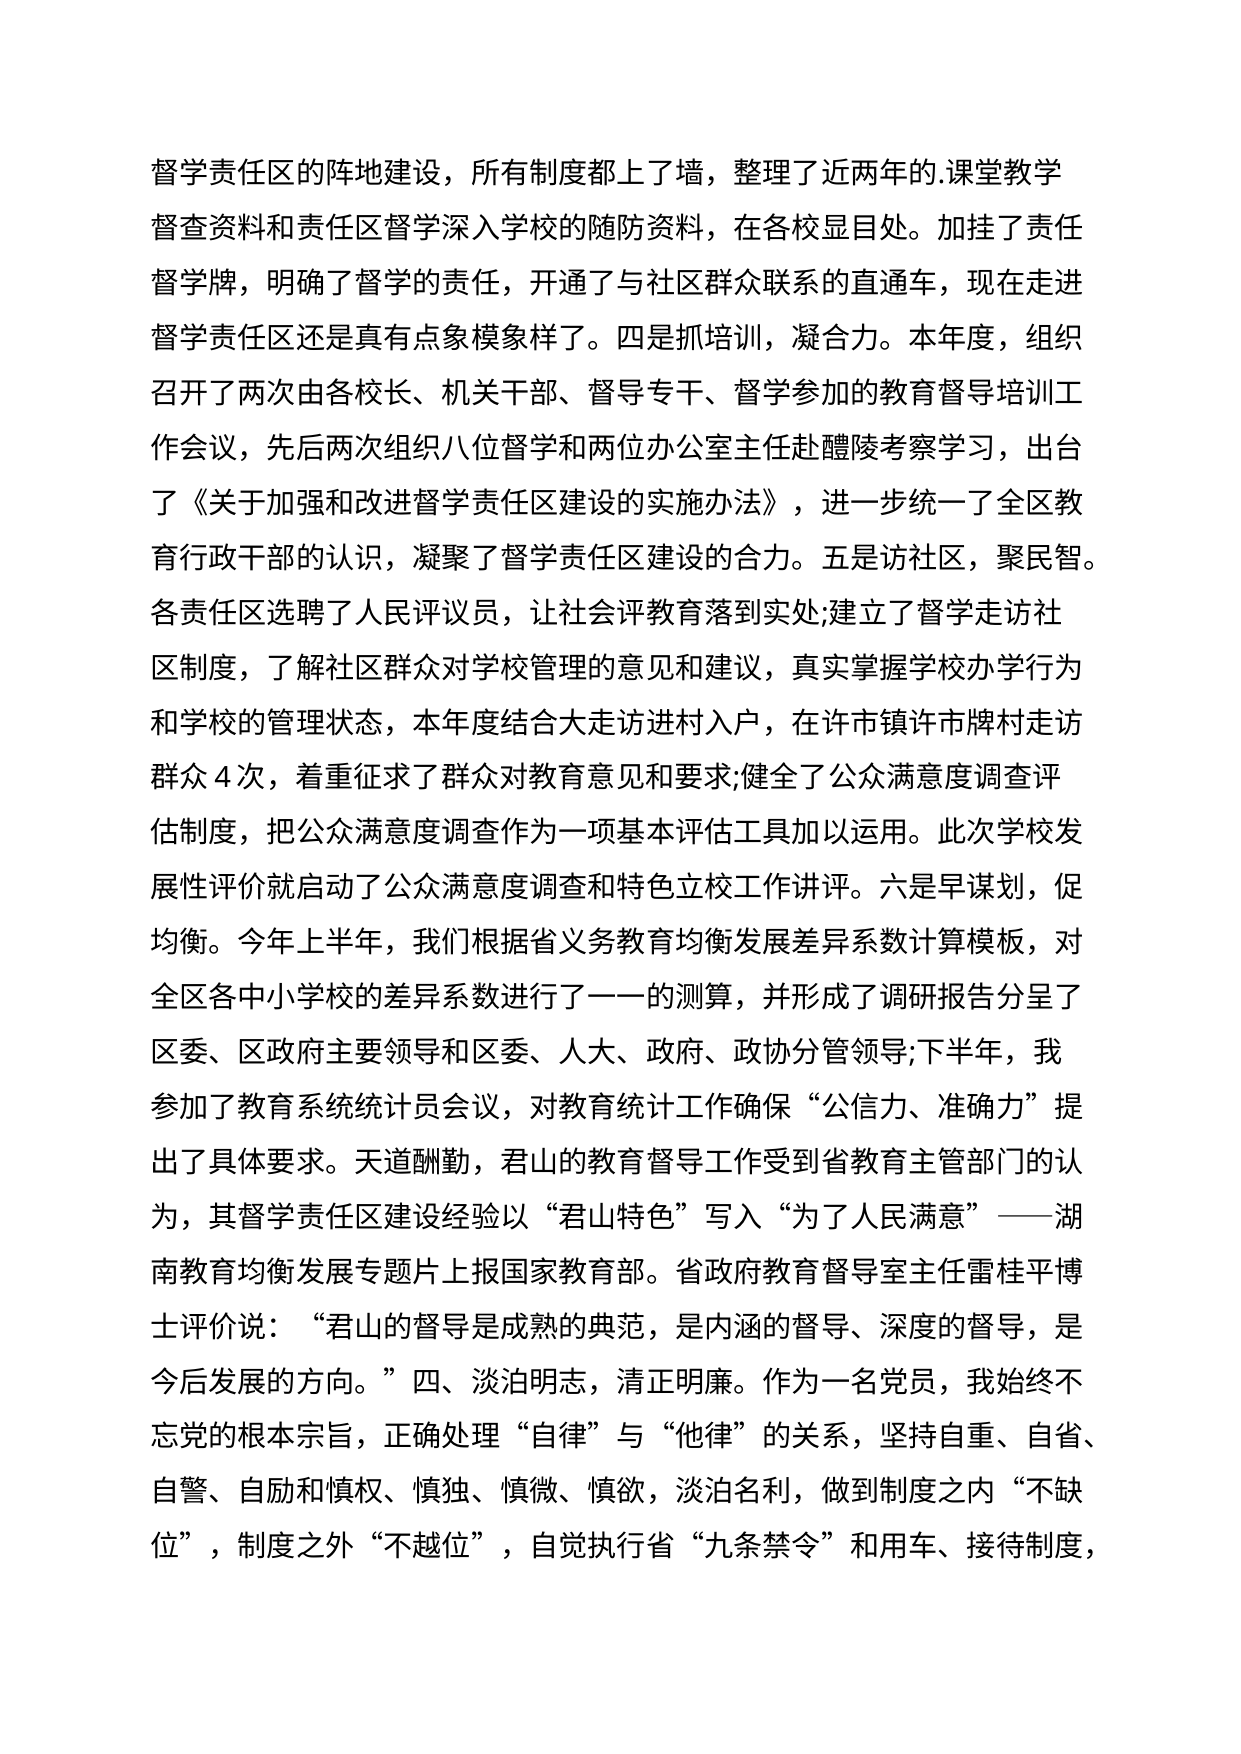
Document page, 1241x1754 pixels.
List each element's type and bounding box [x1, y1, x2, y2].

text [150, 150, 1090, 1565]
